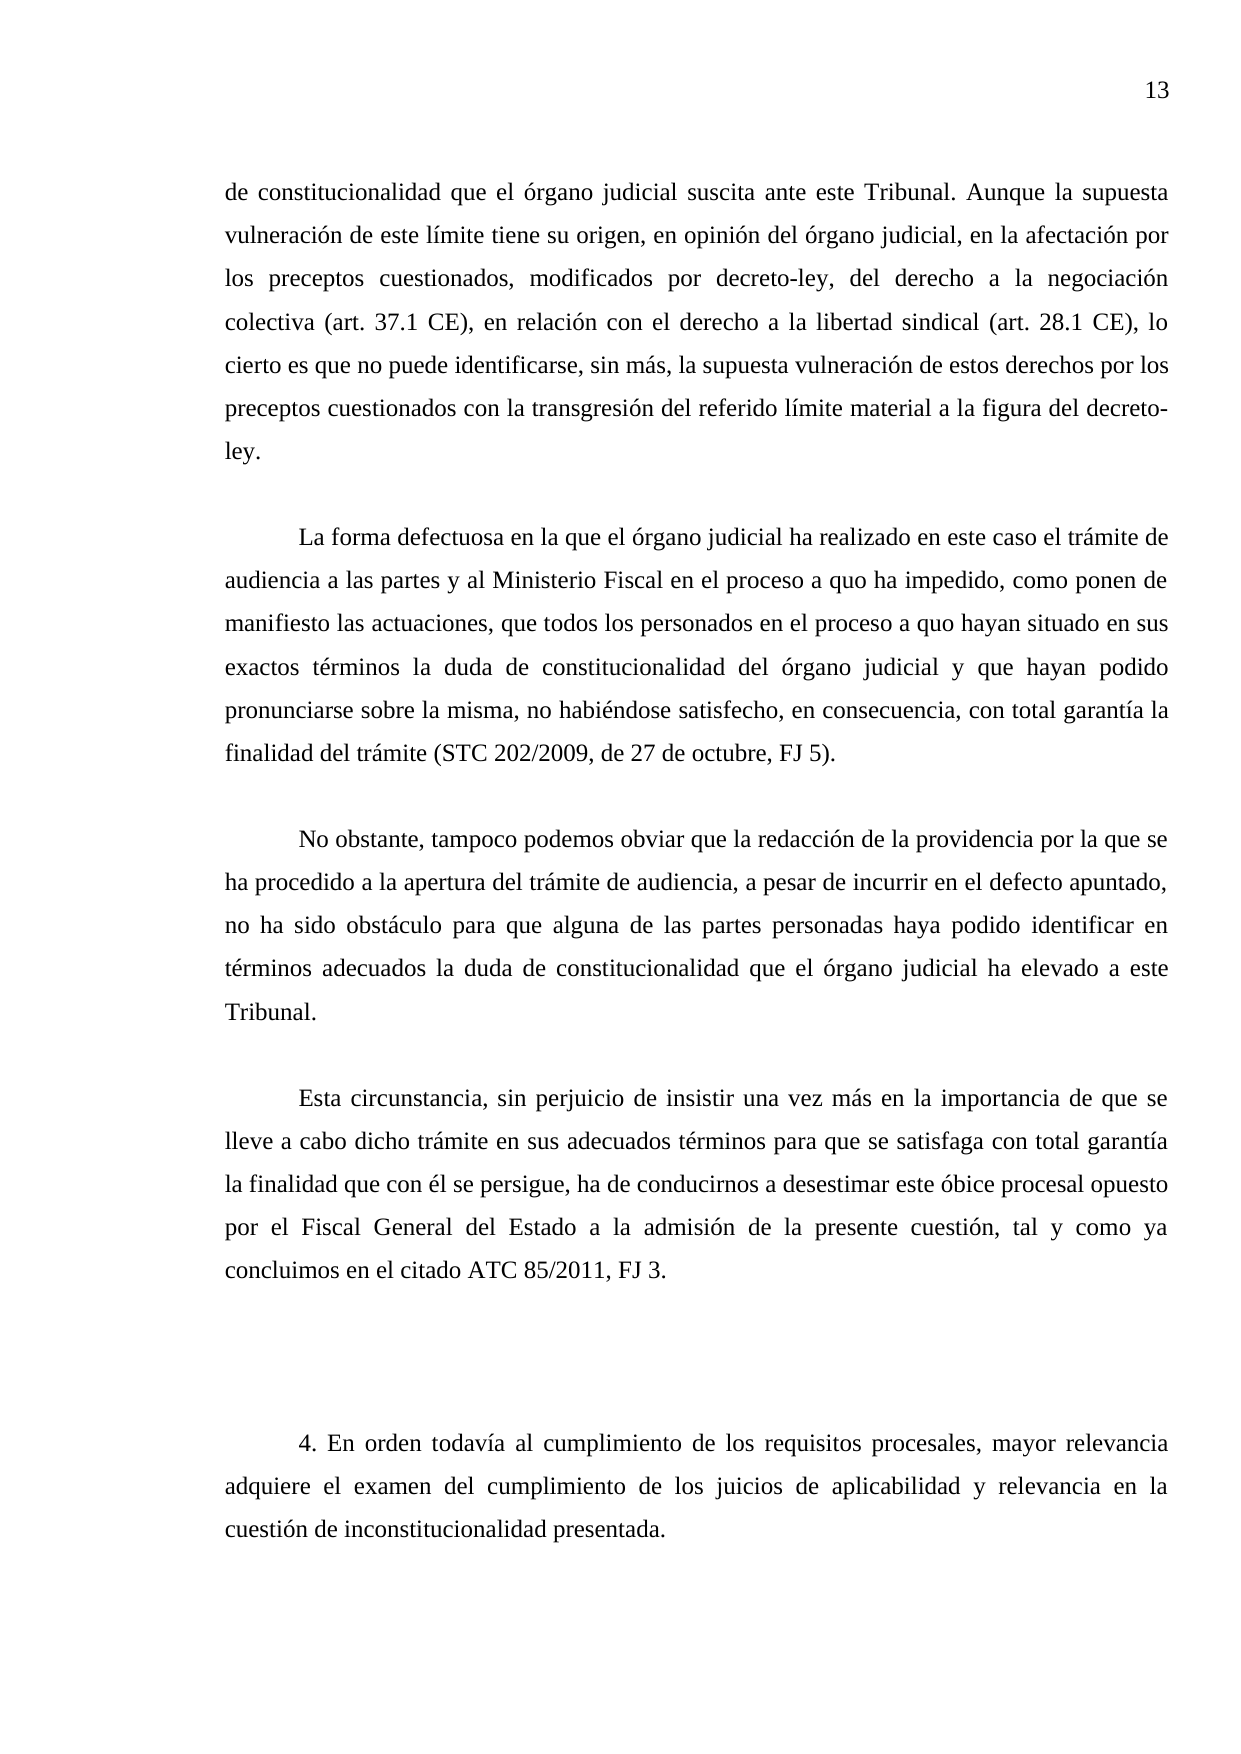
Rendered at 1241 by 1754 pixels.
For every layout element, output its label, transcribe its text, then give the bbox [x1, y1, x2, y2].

text No obstante, tampoco podemos obviar que la redacción de la providencia por la que se ha procedido a la apertura del trámite de audiencia, a pesar de incurrir en el defecto apuntado, no ha sido obstáculo para que alguna de las partes personadas haya podido identificar en términos adecuados la duda de constitucionalidad que el órgano judicial ha elevado a este Tribunal. [224, 824, 1169, 1025]
text Esta circunstancia, sin perjuicio de insistir una vez más en la importancia de que se lleve a cabo dicho trámite en sus adecuados términos para que se satisfaga con total garantía la finalidad que con él se persigue, ha de conducirnos a desestimar este óbice procesal opuesto por el Fiscal General del Estado a la admisión de la presente cuestión, tal y como ya concluimos en el citado ATC 85/2011, FJ 3. [224, 1083, 1169, 1284]
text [224, 177, 1169, 465]
text La forma defectuosa en la que el órgano judicial ha realizado en este caso el trámite de audiencia a las partes y al Ministerio Fiscal en el proceso a quo ha impedido, como ponen de manifiesto las actuaciones, que todos los personados en el proceso a quo hayan situado en sus exactos términos la duda de constitucionalidad del órgano judicial y que hayan podido pronunciarse sobre la misma, no habiéndose satisfecho, en consecuencia, con total garantía la finalidad del trámite (STC 202/2009, de 27 de octubre, FJ 5). [224, 522, 1169, 767]
text 4. En orden todavía al cumplimiento de los requisitos procesales, mayor relevancia adquiere el examen del cumplimiento de los juicios de aplicabilidad y relevancia en la cuestión de inconstitucionalidad presentada. [224, 1428, 1169, 1543]
